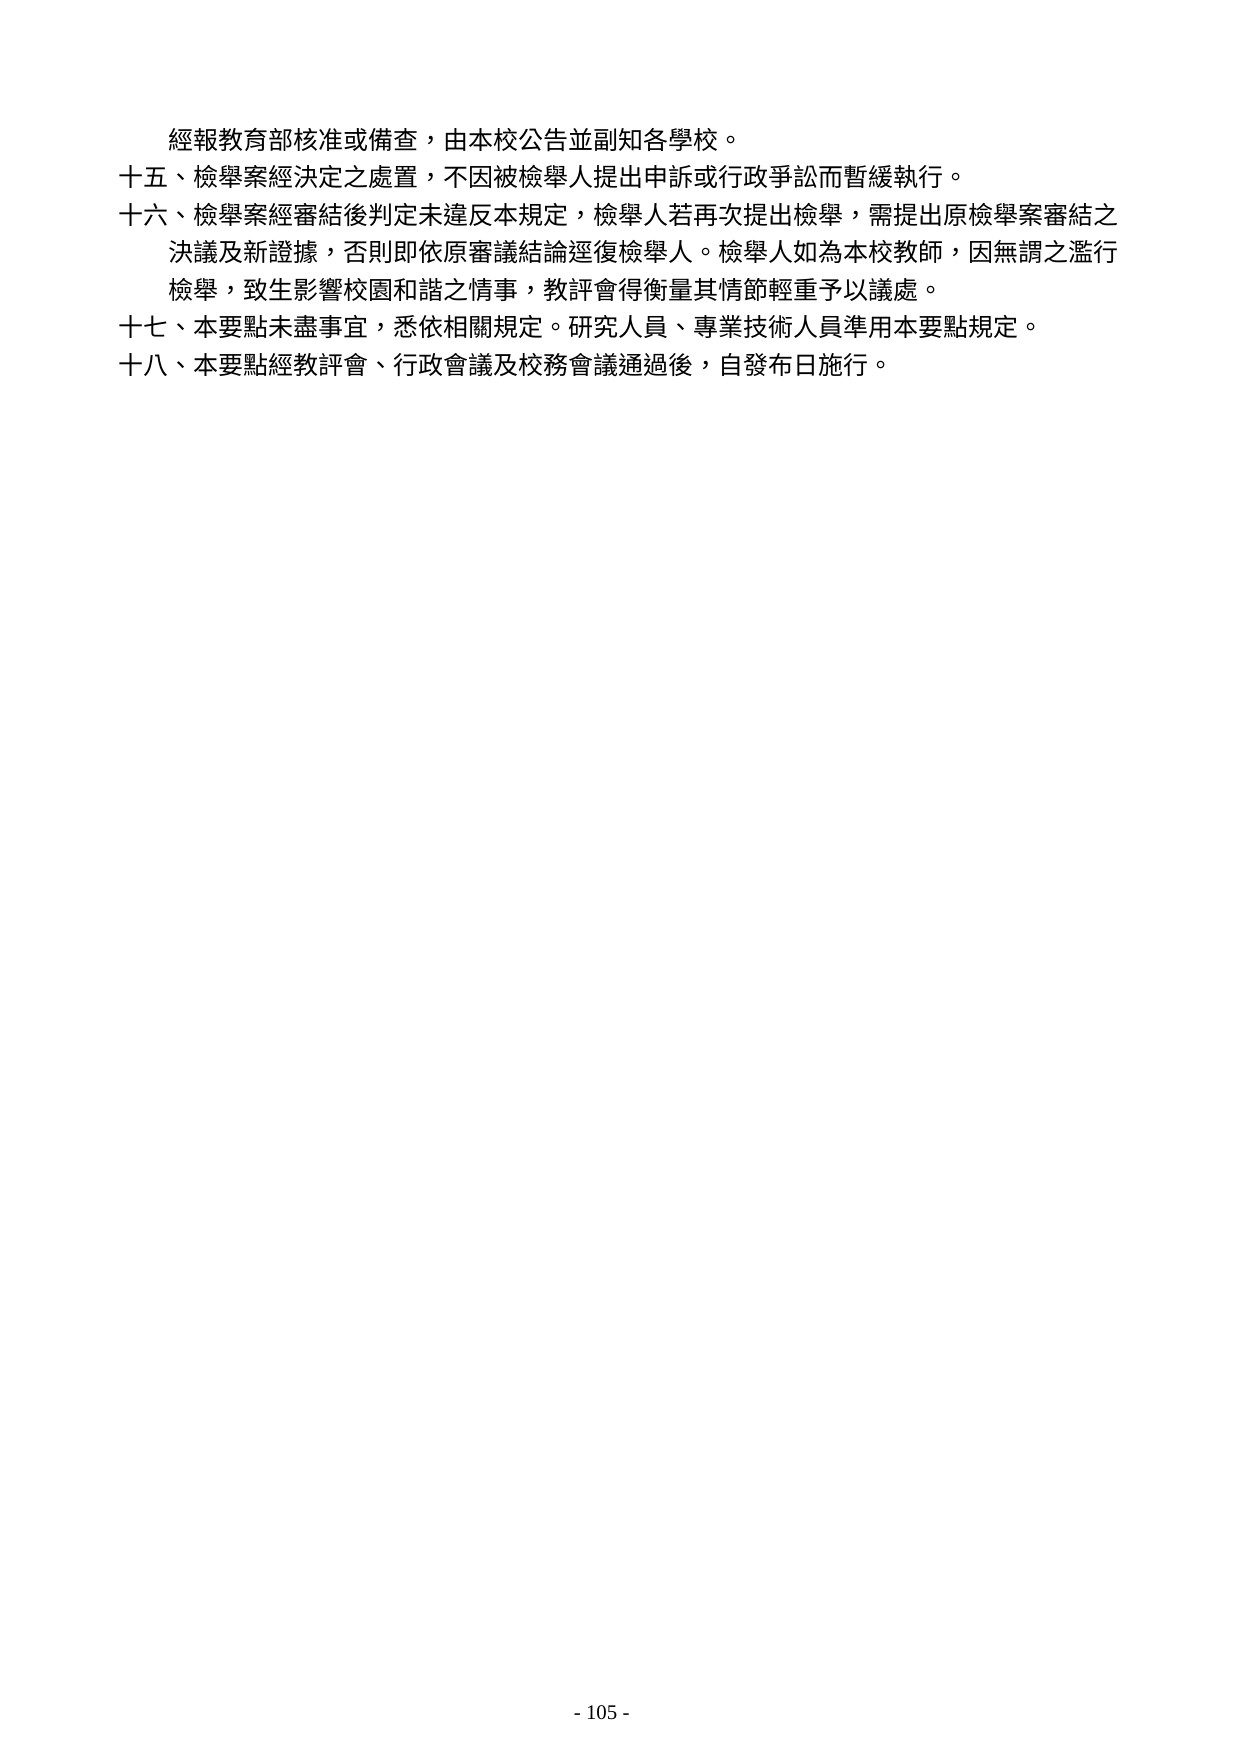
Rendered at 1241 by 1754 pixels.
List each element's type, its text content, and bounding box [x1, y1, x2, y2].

text 十八、本要點經教評會、行政會議及校務會議通過後，自發布日施行。 [118, 344, 1122, 382]
text 十六、檢舉案經審結後判定未違反本規定，檢舉人若再次提出檢舉，需提出原檢舉案審結之決議及新證據，否則即依原審議結論逕復檢舉人。檢舉人如為本校教師，因無謂之濫行檢舉，致生影響校園和諧之情事，教評會得衡量其情節輕重予以議處。 [118, 194, 1122, 307]
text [168, 119, 1122, 157]
text 十五、檢舉案經決定之處置，不因被檢舉人提出申訴或行政爭訟而暫緩執行。 [118, 157, 1122, 194]
text 十七、本要點未盡事宜，悉依相關規定。研究人員、專業技術人員準用本要點規定。 [118, 307, 1122, 344]
